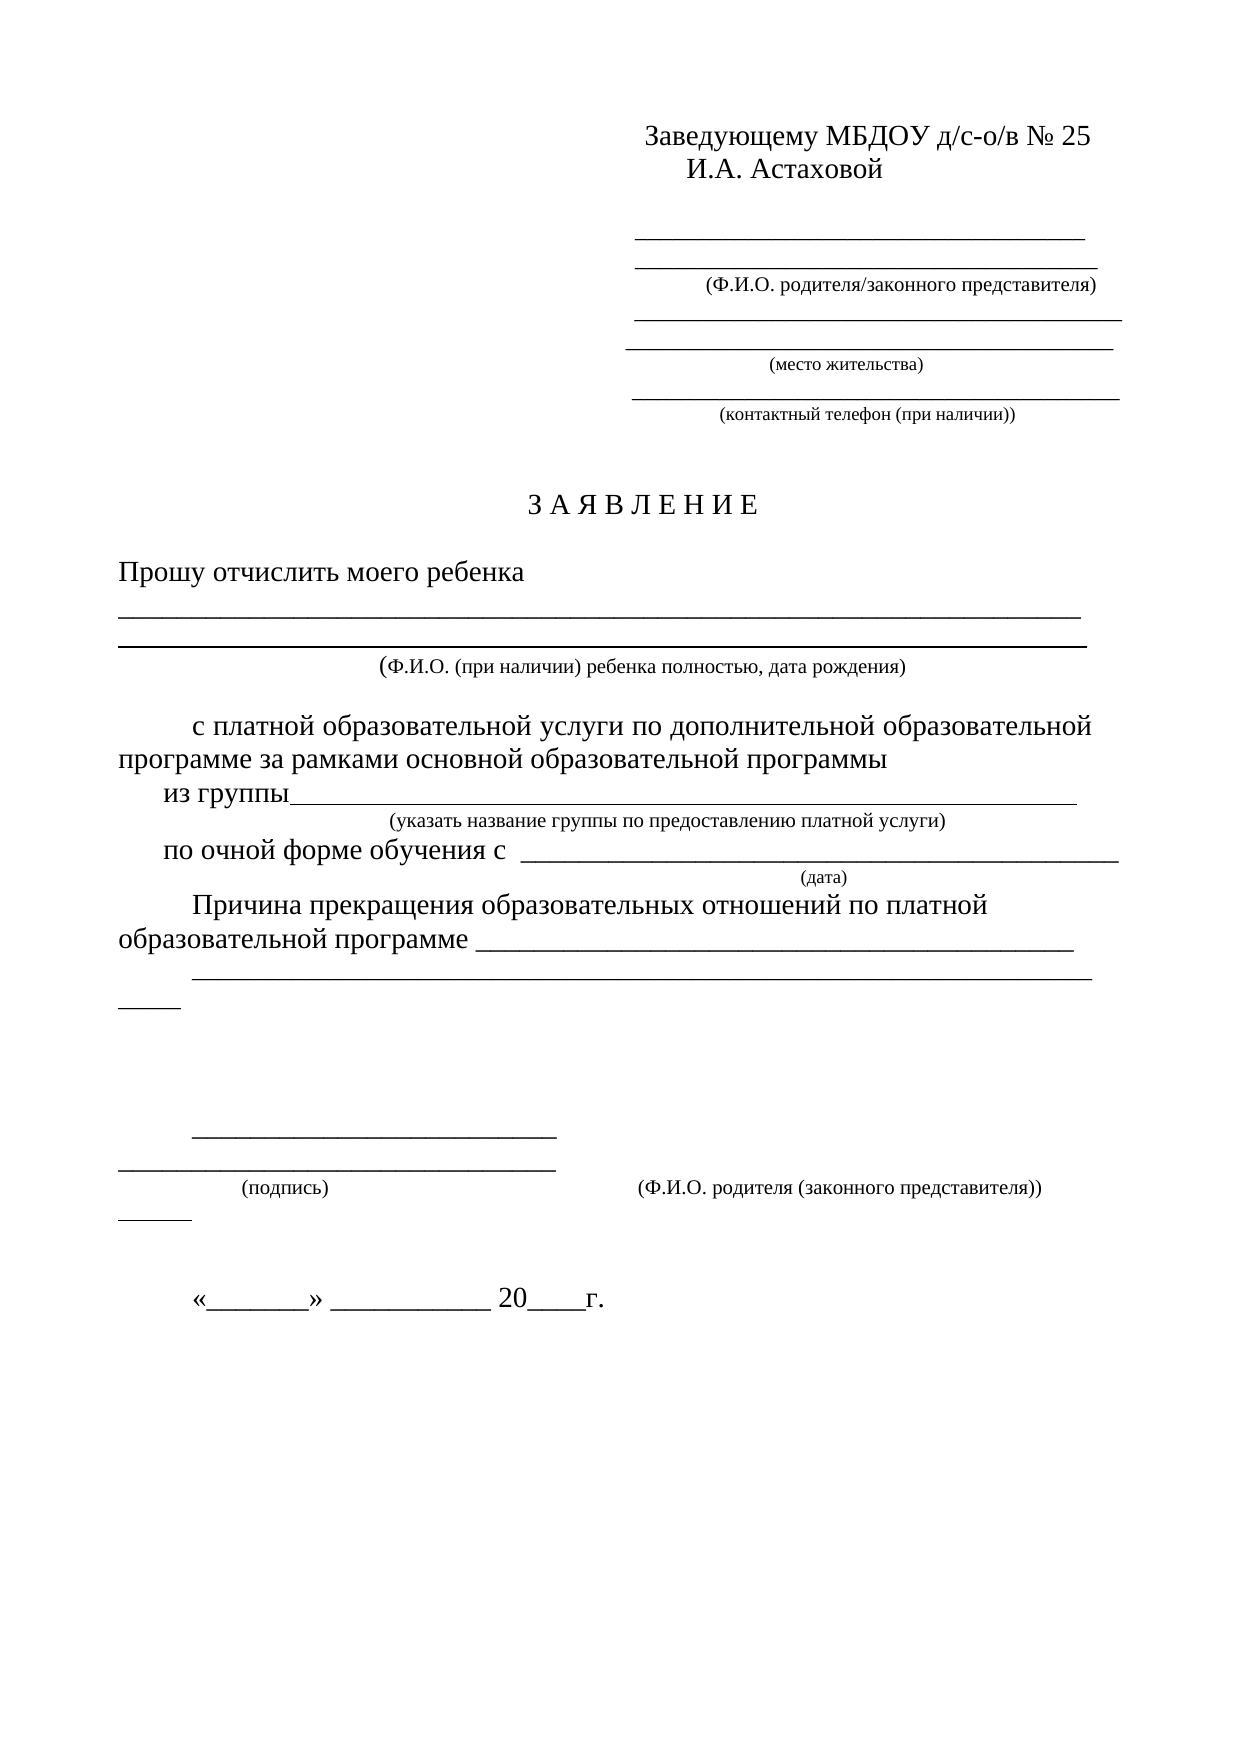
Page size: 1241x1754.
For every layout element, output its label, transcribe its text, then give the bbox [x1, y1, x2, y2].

list ________________________________________________ [117, 621, 1093, 650]
list _____________________________________________________________________________ [118, 954, 1093, 1012]
list З А Я В Л Е Н И Е [118, 487, 1122, 521]
list из группы [118, 775, 1122, 808]
list И.А. Астаховой ____________________________________ _____________________________________ [590, 152, 1122, 271]
list (контактный телефон (при наличии)) [118, 403, 1122, 425]
list Прошу отчислить моего ребенка [117, 554, 1093, 588]
list _______________________________________ [118, 374, 1122, 403]
list _______________________________________ [118, 296, 1122, 324]
list «_______» ___________ 20____г. [118, 1281, 1093, 1314]
text Заведующему МБДОУ д/с-о/в № 25 [163, 118, 1122, 152]
list (место жительства) [118, 353, 1122, 374]
list (Ф.И.О. (при наличии) ребенка полностью, дата рождения) [118, 650, 1122, 679]
list __________________________________________________________________ [117, 588, 1093, 621]
list (указать название группы по предоставлению платной услуги) [118, 808, 1122, 832]
list с платной образовательной услуги по дополнительной образовательной программе за рамками основной образовательной программы [118, 708, 1093, 775]
list по очной форме обучения с _________________________________________ [118, 832, 1122, 866]
list (дата) [118, 866, 1122, 887]
text (подпись) (Ф.И.О. родителя (законного представителя)) [118, 1175, 1093, 1199]
list _______________________________________ [118, 324, 1122, 353]
list Причина прекращения образовательных отношений по платной образовательной программе _________________________________________ [118, 887, 1122, 954]
list _________________________ ______________________________ [118, 1108, 1093, 1175]
list (Ф.И.О. родителя/законного представителя) [118, 271, 1122, 296]
